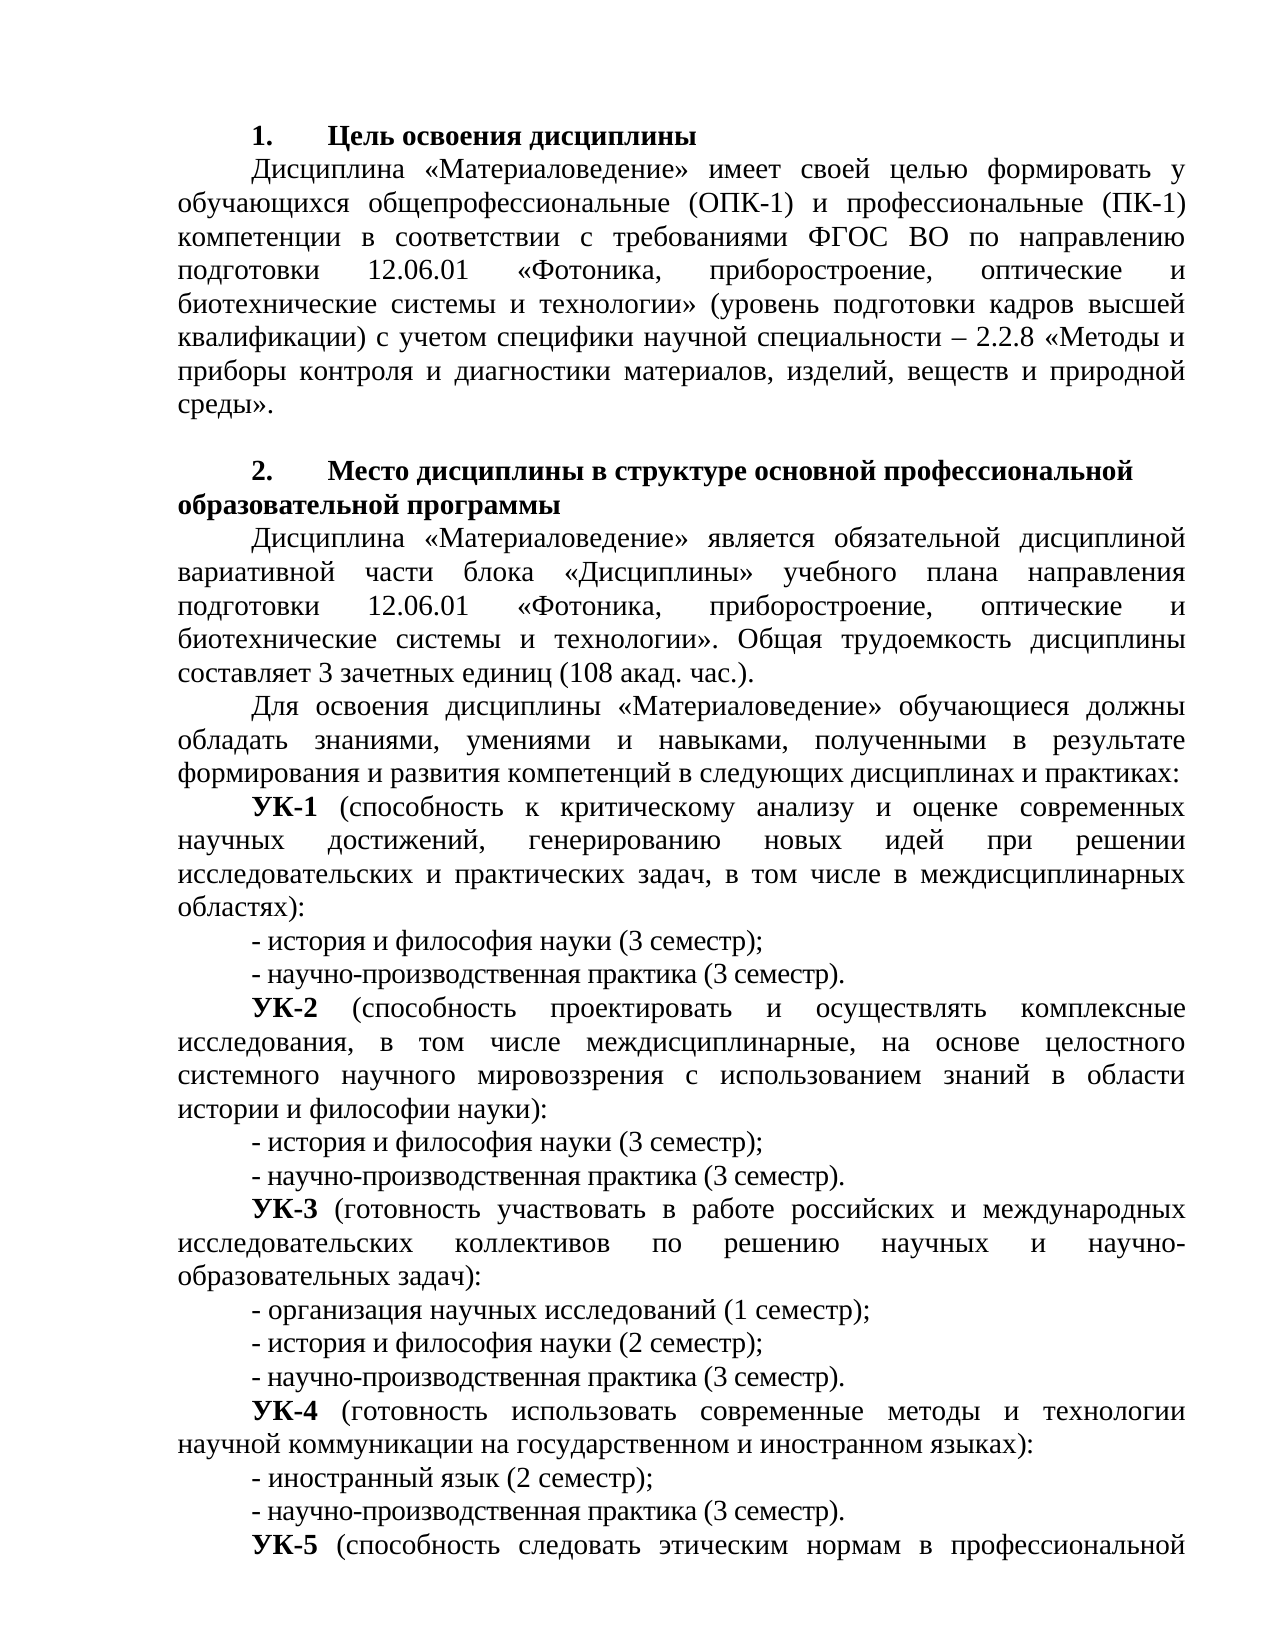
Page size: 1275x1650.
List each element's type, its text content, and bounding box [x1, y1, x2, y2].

text - научно-производственная практика (3 семестр). [177, 1359, 1186, 1393]
text УК-3 (готовность участвовать в работе российских и международных исследовательских коллективов по решению научных и научно-образовательных задач): [177, 1191, 1186, 1292]
text - организация научных исследований (1 семестр); [177, 1292, 1186, 1326]
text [177, 1527, 1186, 1560]
text Дисциплина «Материаловедение» имеет своей целью формировать у обучающихся общепрофессиональные (ОПК-1) и профессиональные (ПК-1) компетенции в соответствии с требованиями ФГОС ВО по направлению подготовки 12.06.01 «Фотоника, приборостроение, оптические и биотехнические системы и технологии» (уровень подготовки кадров высшей квалификации) с учетом специфики научной специальности – 2.2.8 «Методы и приборы контроля и диагностики материалов, изделий, веществ и природной среды». [177, 152, 1186, 420]
text - история и философия науки (3 семестр); [177, 1124, 1186, 1158]
text Дисциплина «Материаловедение» является обязательной дисциплиной вариативной части блока «Дисциплины» учебного плана направления подготовки 12.06.01 «Фотоника, приборостроение, оптические и биотехнические системы и технологии». Общая трудоемкость дисциплины составляет 3 зачетных единиц (108 акад. час.). [177, 521, 1186, 688]
text УК-2 (способность проектировать и осуществлять комплексные исследования, в том числе междисциплинарные, на основе целостного системного научного мировоззрения с использованием знаний в области истории и философии науки): [177, 990, 1186, 1124]
text - иностранный язык (2 семестр); [177, 1460, 1186, 1493]
text Для освоения дисциплины «Материаловедение» обучающиеся должны обладать знаниями, умениями и навыками, полученными в результате формирования и развития компетенций в следующих дисциплинах и практиках: [177, 688, 1186, 789]
text - научно-производственная практика (3 семестр). [177, 1158, 1186, 1191]
text УК-1 (способность к критическому анализу и оценке современных научных достижений, генерированию новых идей при решении исследовательских и практических задач, в том числе в междисциплинарных областях): [177, 789, 1186, 923]
text - научно-производственная практика (3 семестр). [177, 957, 1186, 990]
text - история и философия науки (2 семестр); [177, 1326, 1186, 1359]
text УК-4 (готовность использовать современные методы и технологии научной коммуникации на государственном и иностранном языках): [177, 1393, 1186, 1460]
text - история и философия науки (3 семестр); [177, 923, 1186, 957]
subtitle Место дисциплины в структуре основной профессиональной образовательной программы [177, 453, 1186, 521]
subtitle Цель освоения дисциплины [177, 118, 1186, 152]
text - научно-производственная практика (3 семестр). [177, 1493, 1186, 1527]
